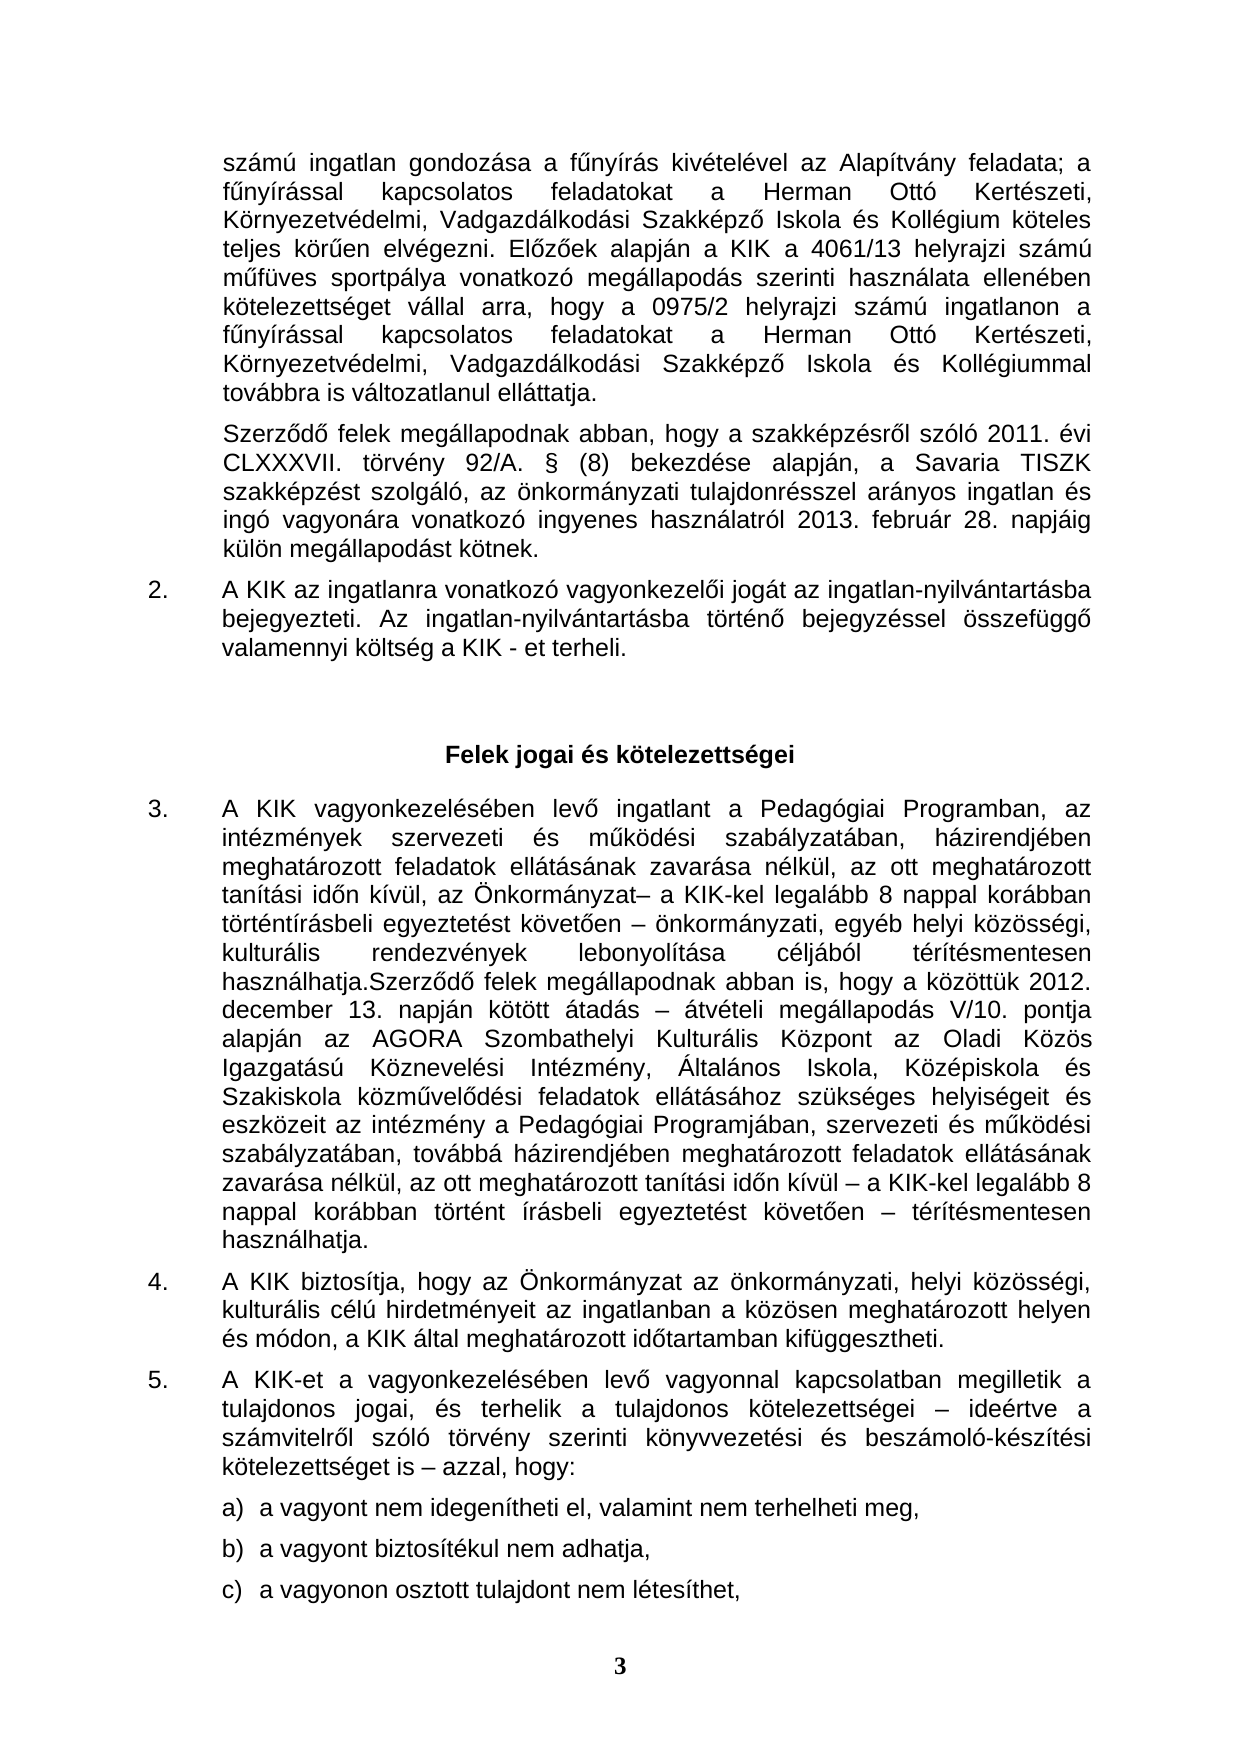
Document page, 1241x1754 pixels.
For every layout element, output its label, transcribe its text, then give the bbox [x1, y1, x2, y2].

text Felek jogai és kötelezettségei [148, 740, 1092, 769]
list a vagyont nem idegenítheti el, valamint nem terhelheti meg, [222, 1493, 1092, 1521]
list A KIK az ingatlanra vonatkozó vagyonkezelői jogát az ingatlan-nyilvántartásba bejegyezteti. Az ingatlan-nyilvántartásba történő bejegyzéssel összefüggő valamennyi költség a KIK - et terheli. [148, 575, 1092, 661]
text Szerződő felek megállapodnak abban, hogy a szakképzésről szóló 2011. évi CLXXXVII. törvény 92/A. § (8) bekezdése alapján, a Savaria TISZK szakképzést szolgáló, az önkormányzati tulajdonrésszel arányos ingatlan és ingó vagyonára vonatkozó ingyenes használatról 2013. február 28. napjáig külön megállapodást kötnek. [223, 419, 1092, 563]
list a vagyonon osztott tulajdont nem létesíthet, [222, 1575, 1092, 1604]
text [223, 148, 1092, 406]
list A KIK-et a vagyonkezelésében levő vagyonnal kapcsolatban megilletik a tulajdonos jogai, és terhelik a tulajdonos kötelezettségei – ideértve a számvitelről szóló törvény szerinti könyvvezetési és beszámoló-készítési kötelezettséget is – azzal, hogy: [148, 1365, 1092, 1480]
list a vagyont biztosítékul nem adhatja, [222, 1534, 1092, 1563]
list A KIK vagyonkezelésében levő ingatlant a Pedagógiai Programban, az intézmények szervezeti és működési szabályzatában, házirendjében meghatározott feladatok ellátásának zavarása nélkül, az ott meghatározott tanítási időn kívül, az Önkormányzat– a KIK-kel legalább 8 nappal korábban történtírásbeli egyeztetést követően – önkormányzati, egyéb helyi közösségi, kulturális rendezvények lebonyolítása céljából térítésmentesen használhatja.Szerződő felek megállapodnak abban is, hogy a közöttük 2012. december 13. napján kötött átadás – átvételi megállapodás V/10. pontja alapján az AGORA Szombathelyi Kulturális Központ az Oladi Közös Igazgatású Köznevelési Intézmény, Általános Iskola, Középiskola és Szakiskola közművelődési feladatok ellátásához szükséges helyiségeit és eszközeit az intézmény a Pedagógiai Programjában, szervezeti és működési szabályzatában, továbbá házirendjében meghatározott feladatok ellátásának zavarása nélkül, az ott meghatározott tanítási időn kívül – a KIK-kel legalább 8 nappal korábban történt írásbeli egyeztetést követően – térítésmentesen használhatja. [148, 794, 1092, 1254]
list A KIK biztosítja, hogy az Önkormányzat az önkormányzati, helyi közösségi, kulturális célú hirdetményeit az ingatlanban a közösen meghatározott helyen és módon, a KIK által meghatározott időtartamban kifüggesztheti. [148, 1266, 1092, 1353]
